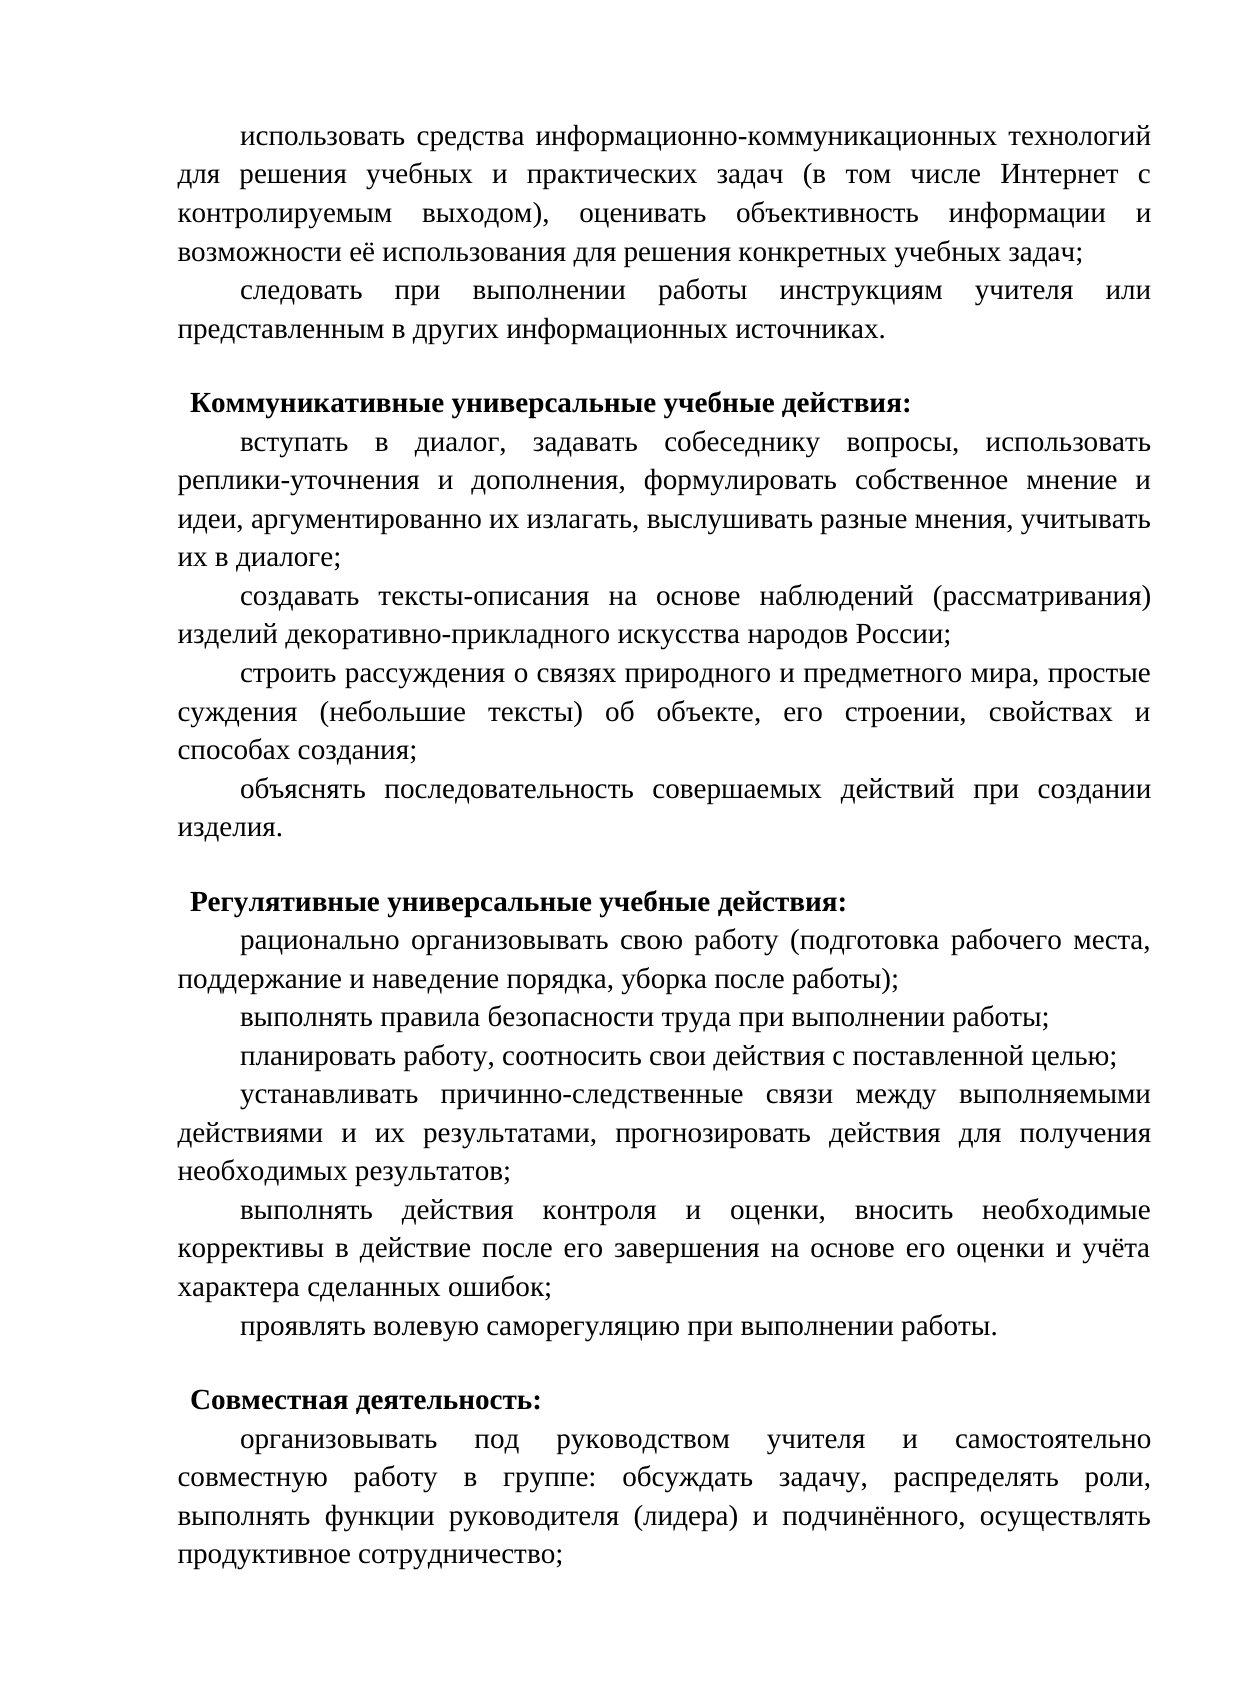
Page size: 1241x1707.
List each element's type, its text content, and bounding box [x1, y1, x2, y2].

text Совместная деятельность: [190, 1382, 1152, 1416]
text строить рассуждения о связях природного и предметного мира, простые суждения (небольшие тексты) об объекте, его строении, свойствах и способах создания; [177, 655, 1152, 766]
text рационально организовывать свою работу (подготовка рабочего места, поддержание и наведение порядка, уборка после работы); [177, 922, 1152, 994]
text следовать при выполнении работы инструкциям учителя или представленным в других информационных источниках. [177, 272, 1152, 344]
text Регулятивные универсальные учебные действия: [190, 884, 1152, 917]
text выполнять правила безопасности труда при выполнении работы; [177, 999, 1152, 1033]
text использовать средства информационно-коммуникационных технологий для решения учебных и практических задач (в том числе Интернет с контролируемым выходом), оценивать объективность информации и возможности её использования для решения конкретных учебных задач; [177, 118, 1152, 267]
text планировать работу, соотносить свои действия с поставленной целью; [177, 1038, 1152, 1071]
text устанавливать причинно-следственные связи между выполняемыми действиями и их результатами, прогнозировать действия для получения необходимых результатов; [177, 1076, 1152, 1187]
text проявлять волевую саморегуляцию при выполнении работы. [177, 1308, 1152, 1341]
text организовывать под руководством учителя и самостоятельно совместную работу в группе: обсуждать задачу, распределять роли, выполнять функции руководителя (лидера) и подчинённого, осуществлять продуктивное сотрудничество; [177, 1421, 1152, 1570]
text объяснять последовательность совершаемых действий при создании изделия. [177, 771, 1152, 843]
text вступать в диалог, задавать собеседнику вопросы, использовать реплики-уточнения и дополнения, формулировать собственное мнение и идеи, аргументированно их излагать, выслушивать разные мнения, учитывать их в диалоге; [177, 424, 1152, 573]
text выполнять действия контроля и оценки, вносить необходимые коррективы в действие после его завершения на основе его оценки и учёта характера сделанных ошибок; [177, 1192, 1152, 1303]
text создавать тексты-описания на основе наблюдений (рассматривания) изделий декоративно-прикладного искусства народов России; [177, 578, 1152, 650]
text Коммуникативные универсальные учебные действия: [190, 385, 1152, 419]
